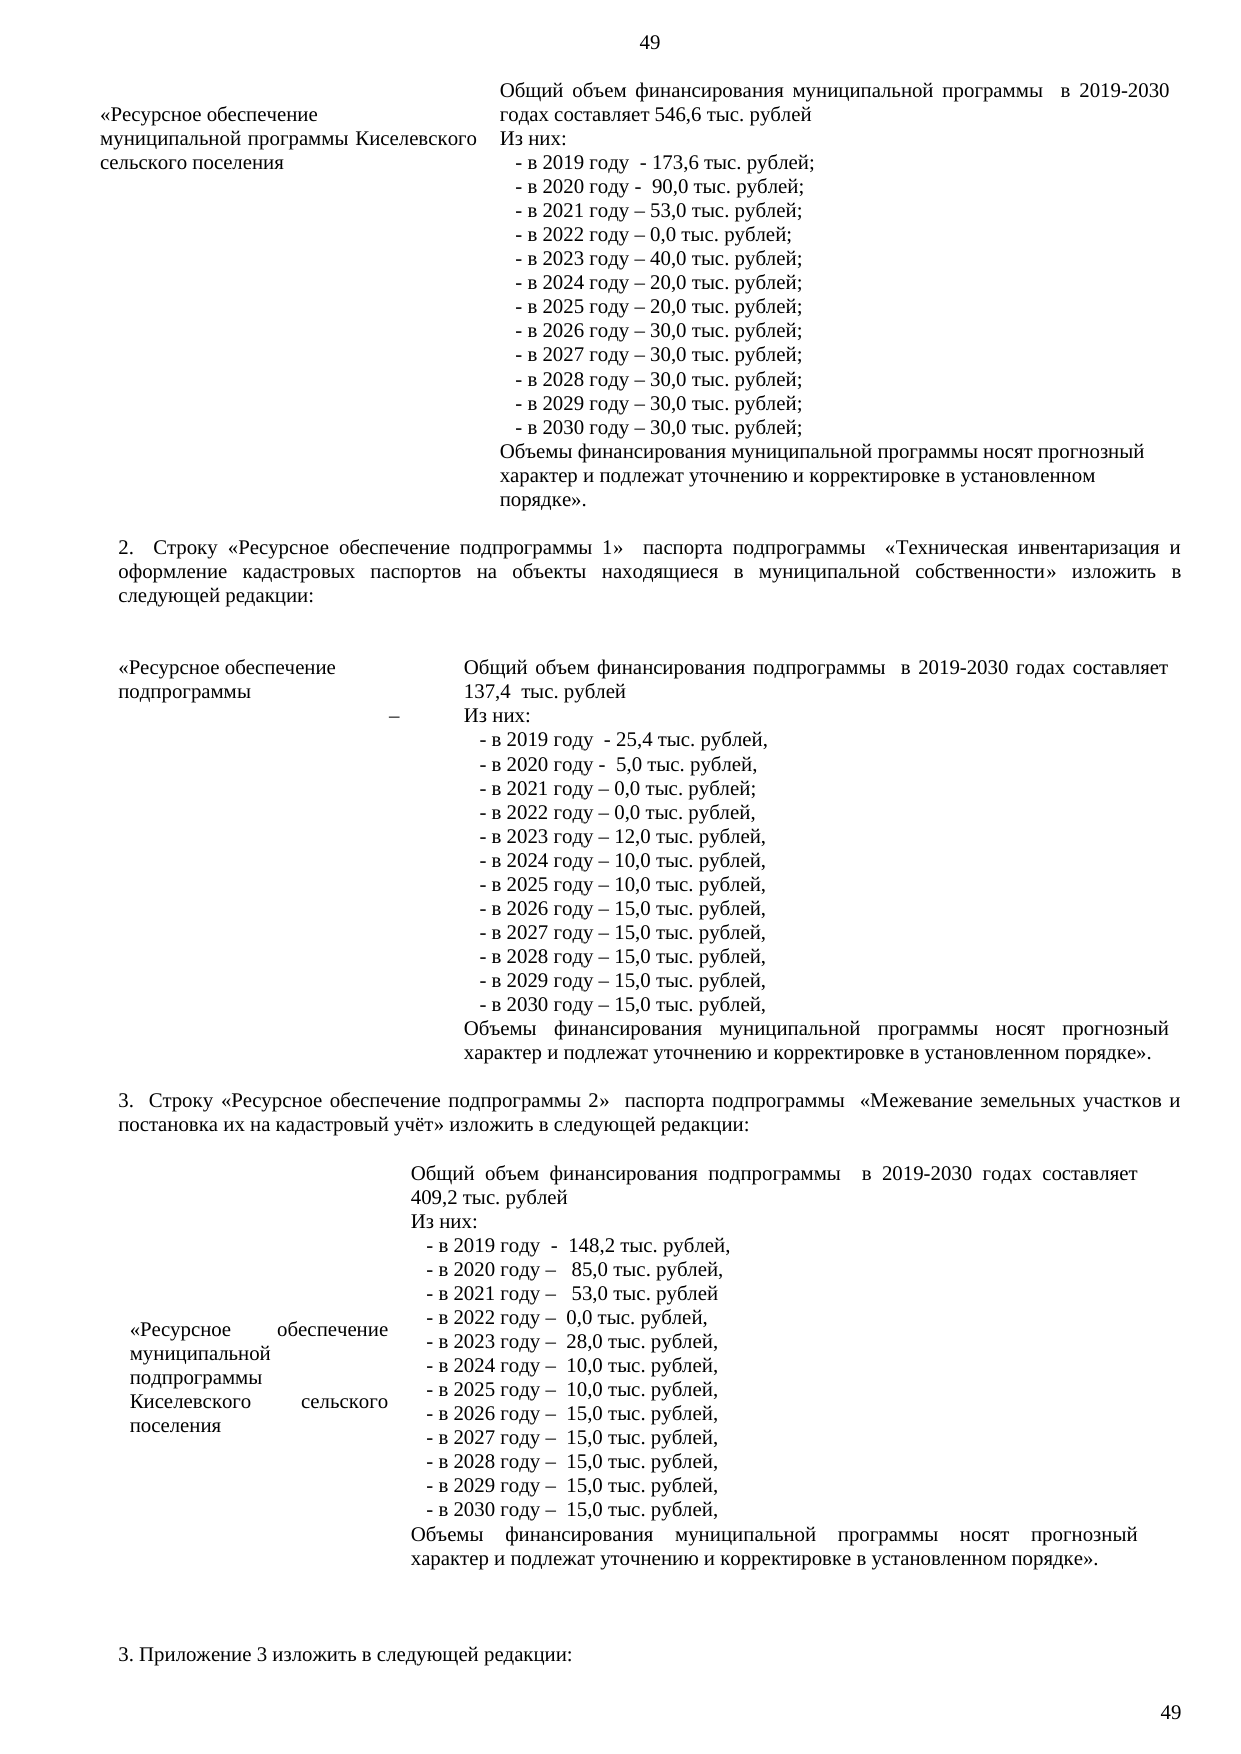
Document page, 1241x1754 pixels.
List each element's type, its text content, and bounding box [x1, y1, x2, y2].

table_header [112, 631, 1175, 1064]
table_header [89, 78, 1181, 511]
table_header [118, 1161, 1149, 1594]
text 3. Приложение 3 изложить в следующей редакции: [118, 1642, 1181, 1666]
text 2. Строку «Ресурсное обеспечение подпрограммы 1» паспорта подпрограммы «Техническая инвентаризация и оформление кадастровых паспортов на объекты находящиеся в муниципальной собственности» изложить в следующей редакции: [118, 535, 1181, 607]
text 3. Строку «Ресурсное обеспечение подпрограммы 2» паспорта подпрограммы «Межевание земельных участков и постановка их на кадастровый учёт» изложить в следующей редакции: [118, 1088, 1181, 1136]
